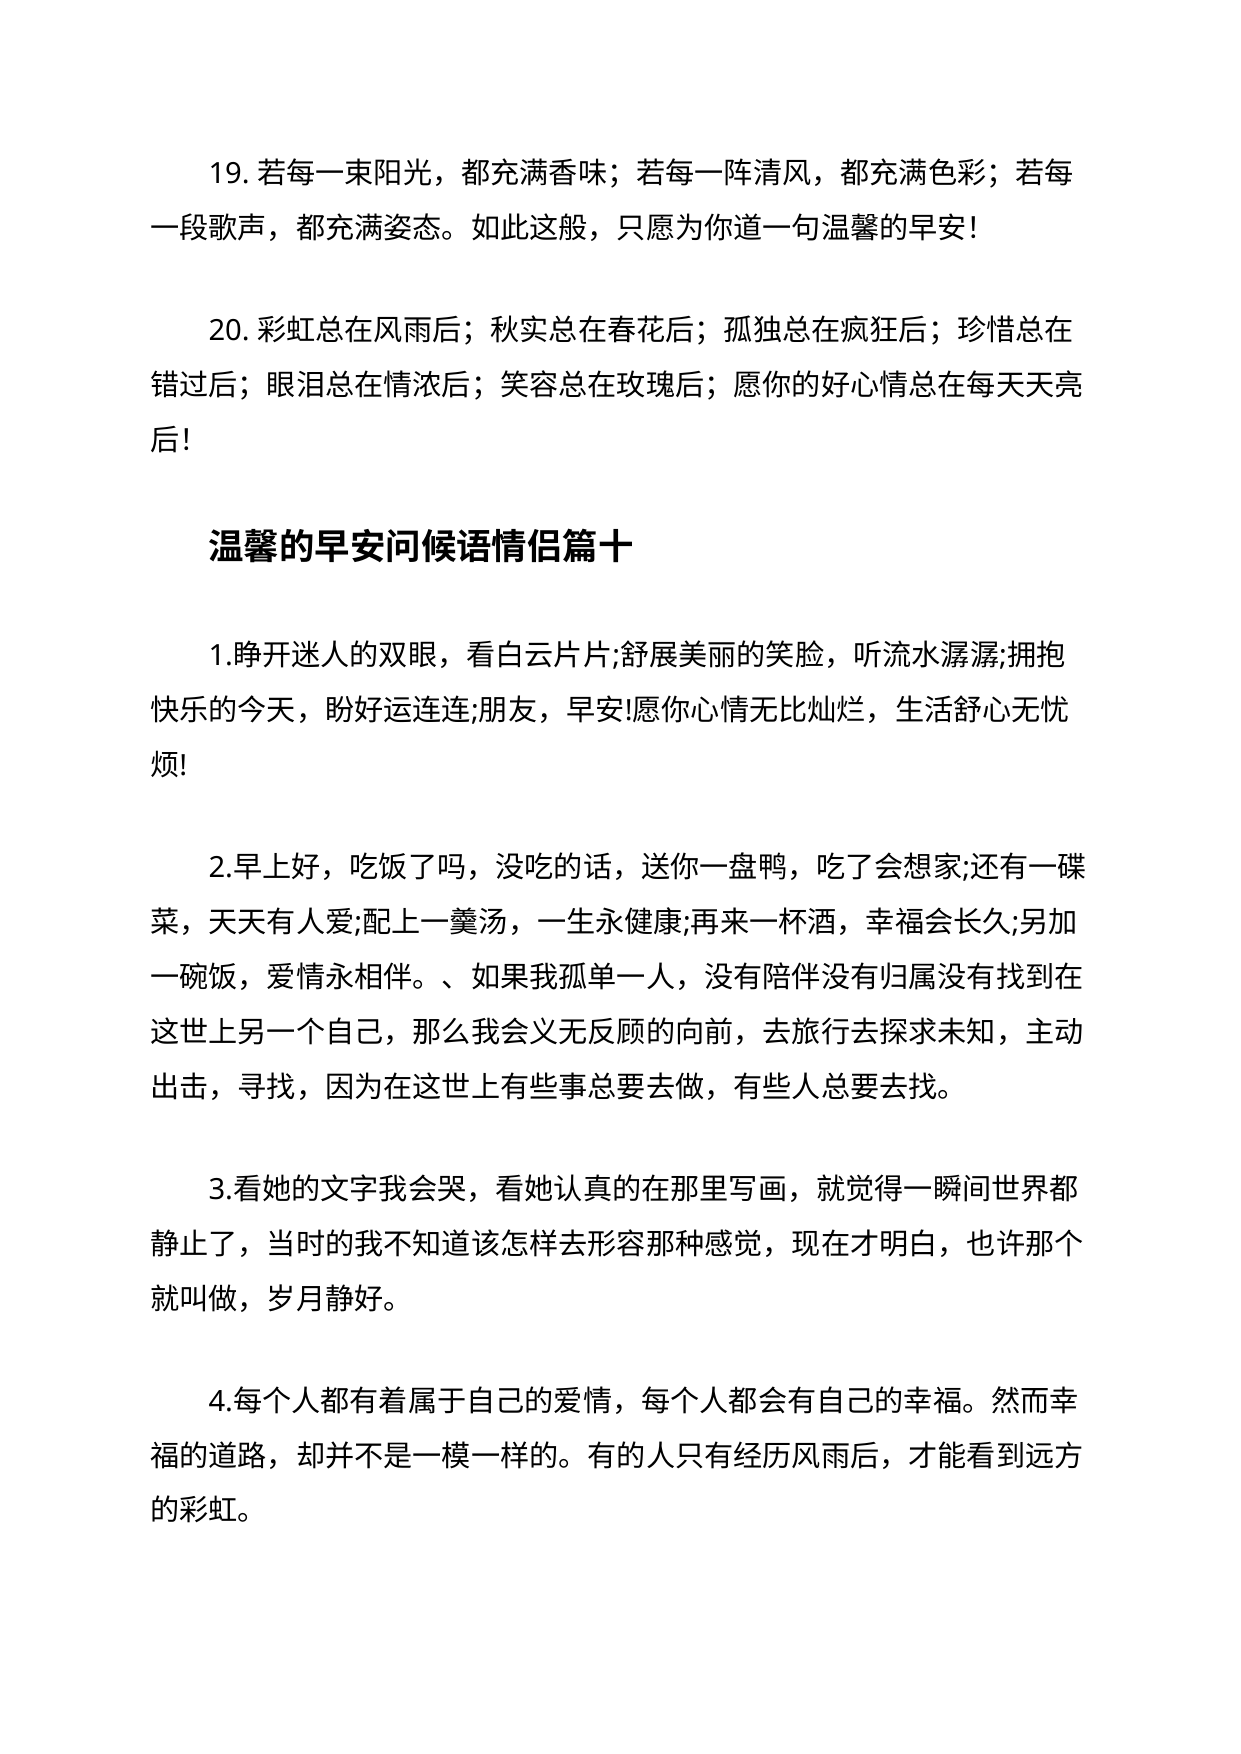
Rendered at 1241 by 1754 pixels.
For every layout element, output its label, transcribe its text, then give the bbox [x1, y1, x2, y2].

text 1.睁开迷人的双眼，看白云片片;舒展美丽的笑脸，听流水潺潺;拥抱快乐的今天，盼好运连连;朋友，早安!愿你心情无比灿烂，生活舒心无忧烦! [150, 632, 1090, 784]
text 温馨的早安问候语情侣篇十 [150, 518, 1090, 570]
text 19. 若每一束阳光，都充满香味；若每一阵清风，都充满色彩；若每一段歌声，都充满姿态。如此这般，只愿为你道一句温馨的早安！ [150, 150, 1090, 247]
text 4.每个人都有着属于自己的爱情，每个人都会有自己的幸福。然而幸福的道路，却并不是一模一样的。有的人只有经历风雨后，才能看到远方的彩虹。 [150, 1377, 1090, 1529]
text 20. 彩虹总在风雨后；秋实总在春花后；孤独总在疯狂后；珍惜总在错过后；眼泪总在情浓后；笑容总在玫瑰后；愿你的好心情总在每天天亮后！ [150, 307, 1090, 459]
text 2.早上好，吃饭了吗，没吃的话，送你一盘鸭，吃了会想家;还有一碟菜，天天有人爱;配上一羹汤，一生永健康;再来一杯酒，幸福会长久;另加一碗饭，爱情永相伴。、如果我孤单一人，没有陪伴没有归属没有找到在这世上另一个自己，那么我会义无反顾的向前，去旅行去探求未知，主动出击，寻找，因为在这世上有些事总要去做，有些人总要去找。 [150, 844, 1090, 1106]
text 3.看她的文字我会哭，看她认真的在那里写画，就觉得一瞬间世界都静止了，当时的我不知道该怎样去形容那种感觉，现在才明白，也许那个就叫做，岁月静好。 [150, 1165, 1090, 1318]
